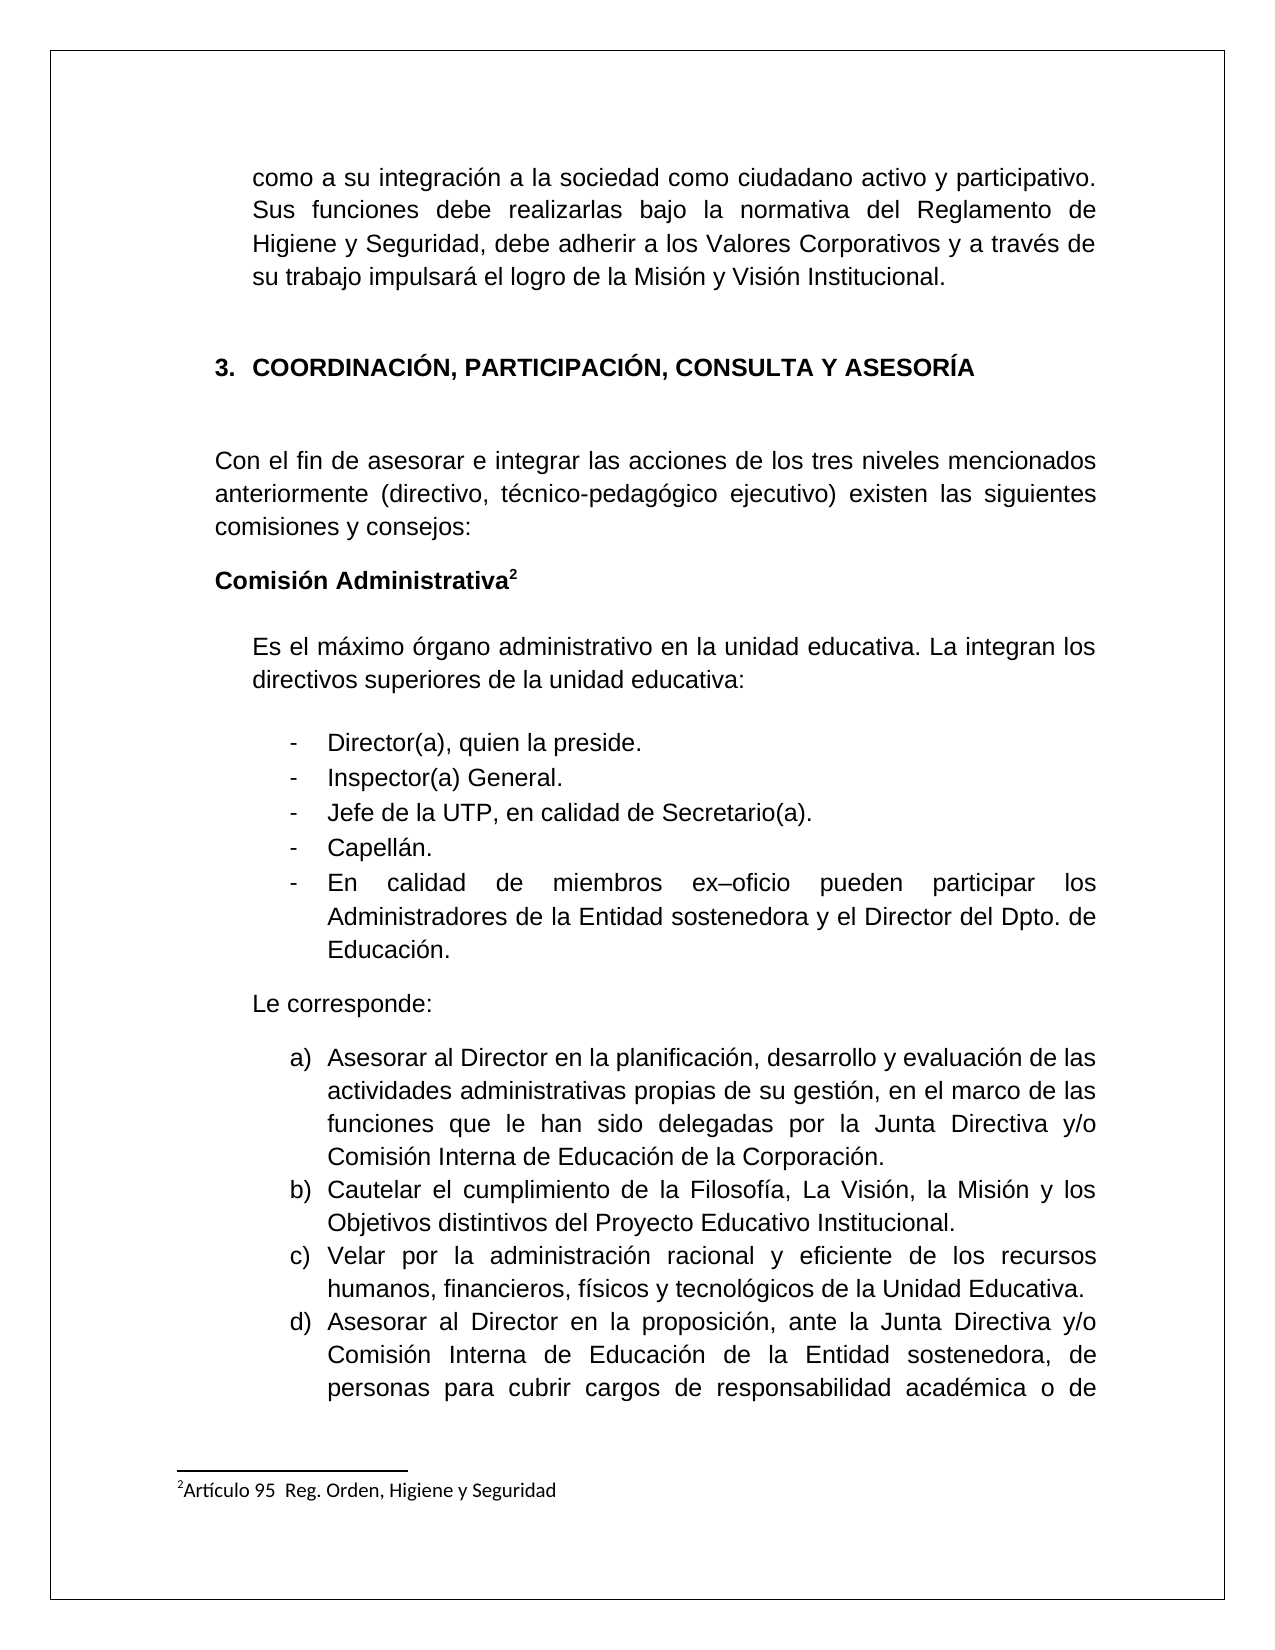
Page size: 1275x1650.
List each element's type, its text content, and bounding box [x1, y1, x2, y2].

list Asesorar al Director en la planificación, desarrollo y evaluación de las actividades administrativas propias de su gestión, en el marco de las funciones que le han sido delegadas por la Junta Directiva y/o Comisión Interna de Educación de la Corporación. [289, 1043, 1098, 1171]
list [252, 162, 1098, 290]
list En calidad de miembros ex–oficio pueden participar los Administradores de la Entidad sostenedora y el Director del Dpto. de Educación. [289, 867, 1098, 964]
list Cautelar el cumplimiento de la Filosofía, La Visión, la Misión y los Objetivos distintivos del Proyecto Educativo Institucional. [289, 1175, 1098, 1237]
text Con el fin de asesorar e integrar las acciones de los tres niveles mencionados anteriormente (directivo, técnico-pedagógico ejecutivo) existen las siguientes comisiones y consejos: [214, 446, 1098, 541]
text Es el máximo órgano administrativo en la unidad educativa. La integran los directivos superiores de la unidad educativa: [252, 632, 1098, 693]
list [289, 1307, 1098, 1402]
text Comisión Administrativa [177, 566, 1098, 594]
list Inspector(a) General. [289, 762, 1098, 793]
subtitle COORDINACIÓN, PARTICIPACIÓN, CONSULTA Y ASESORÍA [214, 353, 1098, 381]
list Velar por la administración racional y eficiente de los recursos humanos, financieros, físicos y tecnológicos de la Unidad Educativa. [289, 1241, 1098, 1303]
text Le corresponde: [252, 989, 1098, 1018]
list Capellán. [289, 832, 1098, 863]
list Director(a), quien la preside. [289, 727, 1098, 758]
list Jefe de la UTP, en calidad de Secretario(a). [289, 797, 1098, 828]
